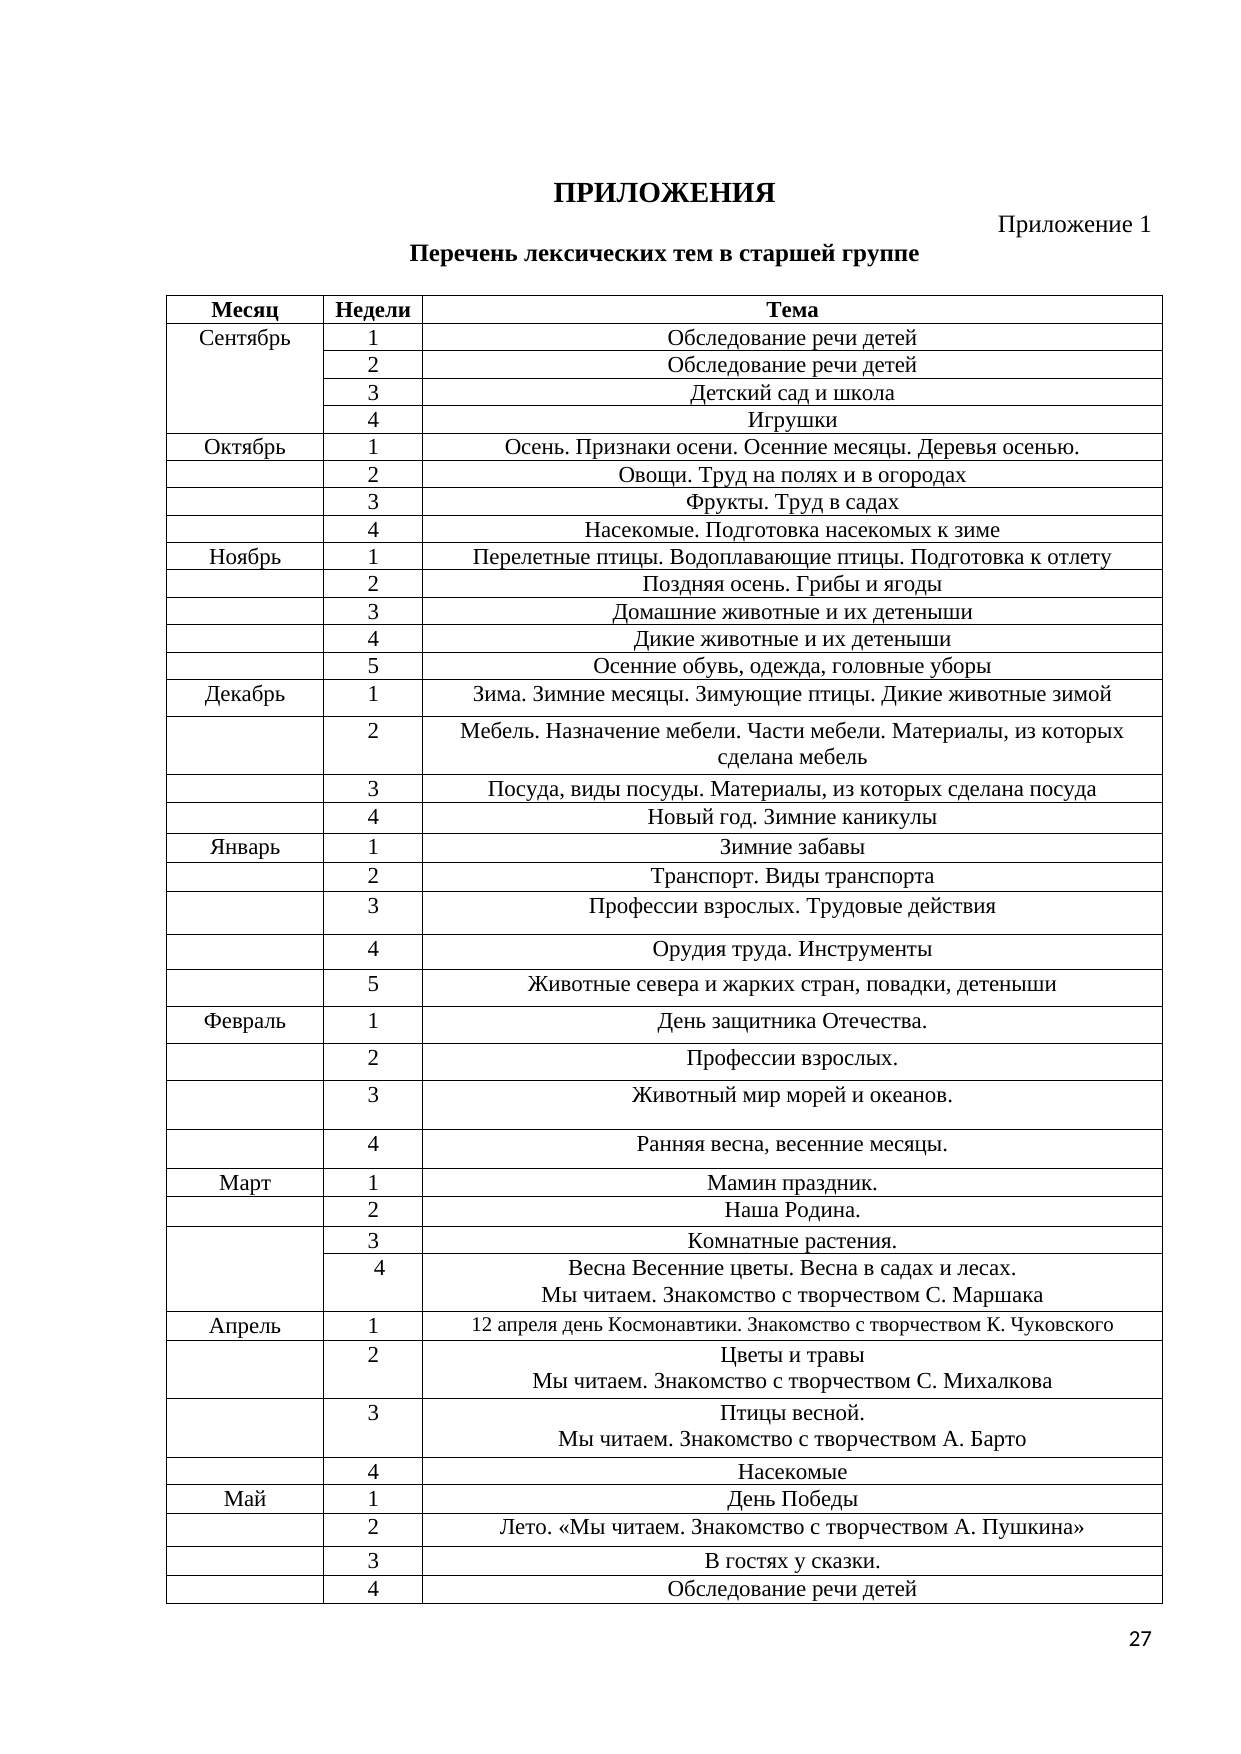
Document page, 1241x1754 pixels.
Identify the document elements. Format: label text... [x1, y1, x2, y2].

table_cell 3 [324, 1547, 422, 1574]
table_cell 3 [324, 598, 422, 624]
table_cell [167, 1399, 323, 1457]
table_cell Мамин праздник. [423, 1169, 1162, 1196]
table_cell 2 [324, 351, 422, 378]
table_cell 4 [324, 625, 422, 652]
table_cell Насекомые. Подготовка насекомых к зиме [423, 516, 1162, 542]
table_header Месяц [167, 296, 323, 323]
table_cell [167, 1130, 323, 1168]
table_cell Январь [167, 834, 323, 862]
table_cell [167, 598, 323, 624]
table_cell 2 [324, 1514, 422, 1546]
table_cell Цветы и травы Мы читаем. Знакомство с творчеством С. Михалкова [423, 1341, 1162, 1398]
table_cell 2 [324, 1044, 422, 1080]
table_cell 2 [324, 1197, 422, 1226]
table_cell Животный мир морей и океанов. [423, 1081, 1162, 1128]
table_cell 2 [324, 570, 422, 597]
table_cell Профессии взрослых. Трудовые действия [423, 892, 1162, 934]
table_cell 2 [324, 717, 422, 774]
table_cell Дикие животные и их детеныши [423, 625, 1162, 652]
table_cell 2 [324, 863, 422, 891]
table_cell Март [167, 1169, 323, 1196]
list ПРИЛОЖЕНИЯ [177, 176, 1152, 209]
table_cell [167, 1081, 323, 1128]
table_cell Игрушки [423, 406, 1162, 432]
table_cell Апрель [167, 1312, 323, 1339]
table_cell 5 [324, 970, 422, 1006]
table_cell Лето. «Мы читаем. Знакомство с творчеством А. Пушкина» [423, 1514, 1162, 1546]
table_cell 3 [324, 488, 422, 514]
table_cell Орудия труда. Инструменты [423, 935, 1162, 969]
table_cell 1 [324, 1169, 422, 1196]
table_cell [167, 1044, 323, 1080]
table_cell [167, 1227, 323, 1311]
table_cell Май [167, 1485, 323, 1512]
table_cell 4 [324, 406, 422, 432]
table_cell [167, 803, 323, 832]
table_cell Животные севера и жарких стран, повадки, детеныши [423, 970, 1162, 1006]
table_cell Домашние животные и их детеныши [423, 598, 1162, 624]
table_cell Детский сад и школа [423, 379, 1162, 405]
table_cell Транспорт. Виды транспорта [423, 863, 1162, 891]
table_cell 2 [324, 1341, 422, 1398]
table_cell 4 [324, 1458, 422, 1484]
table_cell 3 [324, 892, 422, 934]
table_cell 3 [324, 1227, 422, 1253]
table_cell [167, 516, 323, 542]
table_cell [167, 1547, 323, 1574]
table_cell Осень. Признаки осени. Осенние месяцы. Деревья осенью. [423, 434, 1162, 460]
table_cell 1 [324, 834, 422, 862]
table_cell [167, 892, 323, 934]
table_cell 1 [324, 1007, 422, 1043]
table_cell [167, 1514, 323, 1546]
table_cell День защитника Отечества. [423, 1007, 1162, 1043]
table_cell 4 [324, 1130, 422, 1168]
table_cell [167, 1458, 323, 1484]
table_cell 12 апреля день Космонавтики. Знакомство с творчеством К. Чуковского [423, 1312, 1162, 1339]
table_cell 1 [324, 680, 422, 716]
table_cell Обследование речи детей [423, 351, 1162, 378]
table_cell 1 [324, 1312, 422, 1339]
table_cell Посуда, виды посуды. Материалы, из которых сделана посуда [423, 775, 1162, 802]
table_cell 3 [324, 1081, 422, 1128]
table_cell Наша Родина. [423, 1197, 1162, 1226]
table_cell [167, 1197, 323, 1226]
table_cell Обследование речи детей [423, 324, 1162, 350]
table_cell Ноябрь [167, 543, 323, 569]
table_cell Осенние обувь, одежда, головные уборы [423, 653, 1162, 679]
table_cell [167, 863, 323, 891]
table_cell Комнатные растения. [423, 1227, 1162, 1253]
table_cell [167, 625, 323, 652]
table_cell Ранняя весна, весенние месяцы. [423, 1130, 1162, 1168]
table_cell 4 [324, 1254, 422, 1311]
table_cell 5 [324, 653, 422, 679]
table_cell 3 [324, 1399, 422, 1457]
table_cell Декабрь [167, 680, 323, 716]
table_cell Профессии взрослых. [423, 1044, 1162, 1080]
table_cell [167, 775, 323, 802]
table_cell Перелетные птицы. Водоплавающие птицы. Подготовка к отлету [423, 543, 1162, 569]
list Перечень лексических тем в старшей группе [177, 238, 1152, 267]
table_cell Октябрь [167, 434, 323, 460]
table_cell Фрукты. Труд в садах [423, 488, 1162, 514]
table_cell [167, 488, 323, 514]
table_cell [167, 653, 323, 679]
table_cell [167, 570, 323, 597]
table_cell В гостях у сказки. [423, 1547, 1162, 1574]
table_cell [423, 1576, 1162, 1603]
table_cell 4 [324, 1576, 422, 1603]
table_cell Мебель. Назначение мебели. Части мебели. Материалы, из которых сделана мебель [423, 717, 1162, 774]
table_cell [167, 717, 323, 774]
table_cell 1 [324, 1485, 422, 1512]
table_cell 1 [324, 543, 422, 569]
table_cell День Победы [423, 1485, 1162, 1512]
table_cell [167, 935, 323, 969]
table_cell [167, 1341, 323, 1398]
table_cell Зимние забавы [423, 834, 1162, 862]
table_cell [167, 1576, 323, 1603]
table_cell Сентябрь [167, 324, 323, 432]
table_header Тема [423, 296, 1162, 323]
table_cell Птицы весной. Мы читаем. Знакомство с творчеством А. Барто [423, 1399, 1162, 1457]
table_cell [167, 461, 323, 487]
table_cell 1 [324, 324, 422, 350]
table_cell 2 [324, 461, 422, 487]
table_cell Овощи. Труд на полях и в огородах [423, 461, 1162, 487]
table_cell 1 [324, 434, 422, 460]
table_cell Новый год. Зимние каникулы [423, 803, 1162, 832]
table_cell 3 [324, 775, 422, 802]
table_cell Насекомые [423, 1458, 1162, 1484]
table_cell 4 [324, 803, 422, 832]
table_cell Февраль [167, 1007, 323, 1043]
table_cell 3 [324, 379, 422, 405]
table_cell Зима. Зимние месяцы. Зимующие птицы. Дикие животные зимой [423, 680, 1162, 716]
table_cell 4 [324, 935, 422, 969]
table_cell 4 [324, 516, 422, 542]
table_cell Поздняя осень. Грибы и ягоды [423, 570, 1162, 597]
list Приложение 1 [177, 209, 1152, 238]
table_header Недели [324, 296, 422, 323]
table_cell [167, 970, 323, 1006]
table_cell Весна Весенние цветы. Весна в садах и лесах. Мы читаем. Знакомство с творчеством С. Маршака [423, 1254, 1162, 1311]
